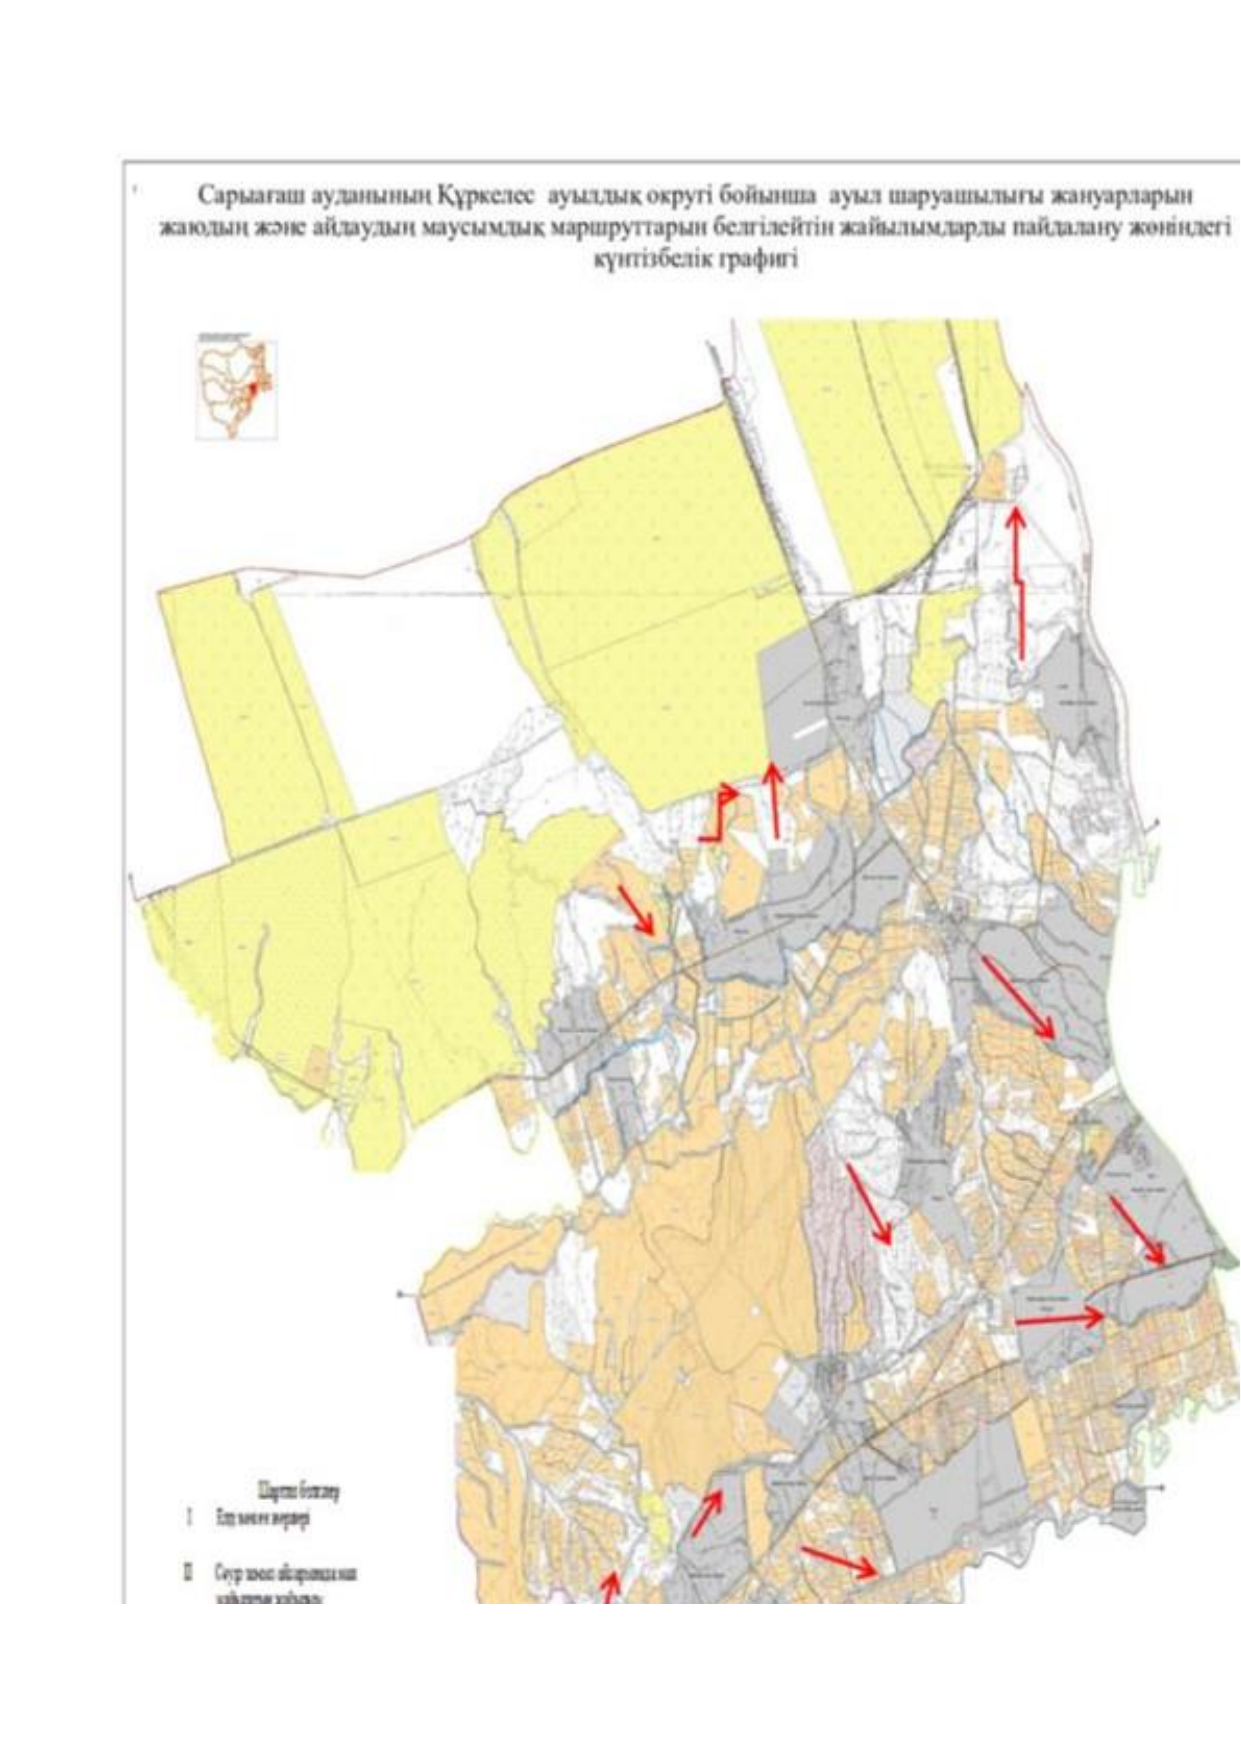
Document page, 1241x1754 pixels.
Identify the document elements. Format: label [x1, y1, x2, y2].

picture [112, 150, 1241, 1604]
